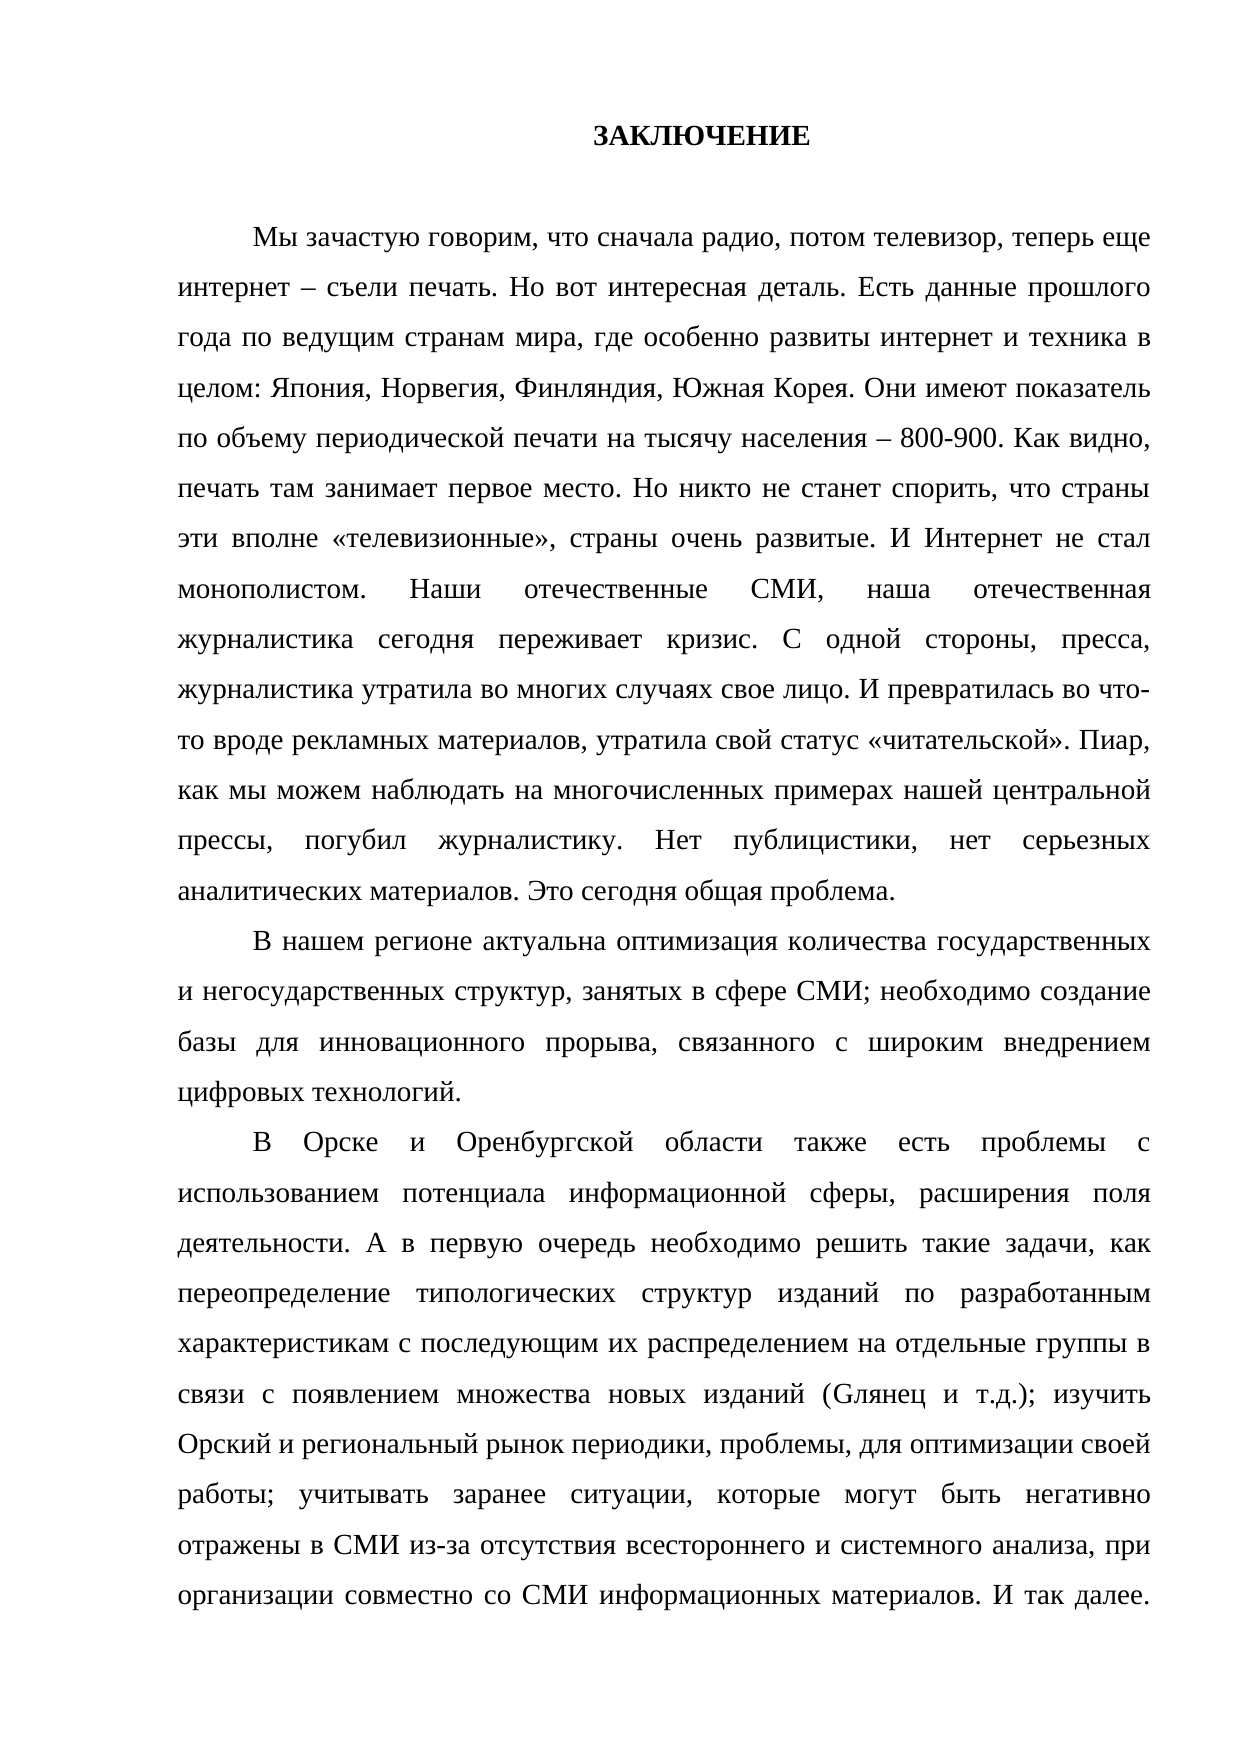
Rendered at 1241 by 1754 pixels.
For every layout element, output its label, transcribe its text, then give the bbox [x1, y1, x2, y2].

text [177, 1124, 1152, 1611]
text В нашем регионе актуальна оптимизация количества государственных и негосударственных структур, занятых в сфере СМИ; необходимо создание базы для инновационного прорыва, связанного с широким внедрением цифровых технологий. [177, 923, 1152, 1108]
text ЗАКЛЮЧЕНИЕ [177, 118, 1152, 152]
text Мы зачастую говорим, что сначала радио, потом телевизор, теперь еще интернет – съели печать. Но вот интересная деталь. Есть данные прошлого года по ведущим странам мира, где особенно развиты интернет и техника в целом: Япония, Норвегия, Финляндия, Южная Корея. Они имеют показатель по объему периодической печати на тысячу населения – 800-900. Как видно, печать там занимает первое место. Но никто не станет спорить, что страны эти вполне «телевизионные», страны очень развитые. И Интернет не стал монополистом. Наши отечественные СМИ, наша отечественная журналистика сегодня переживает кризис. С одной стороны, пресса, журналистика утратила во многих случаях свое лицо. И превратилась во что-то вроде рекламных материалов, утратила свой статус «читательской». Пиар, как мы можем наблюдать на многочисленных примерах нашей центральной прессы, погубил журналистику. Нет публицистики, нет серьезных аналитических материалов. Это сегодня общая проблема. [177, 219, 1152, 906]
